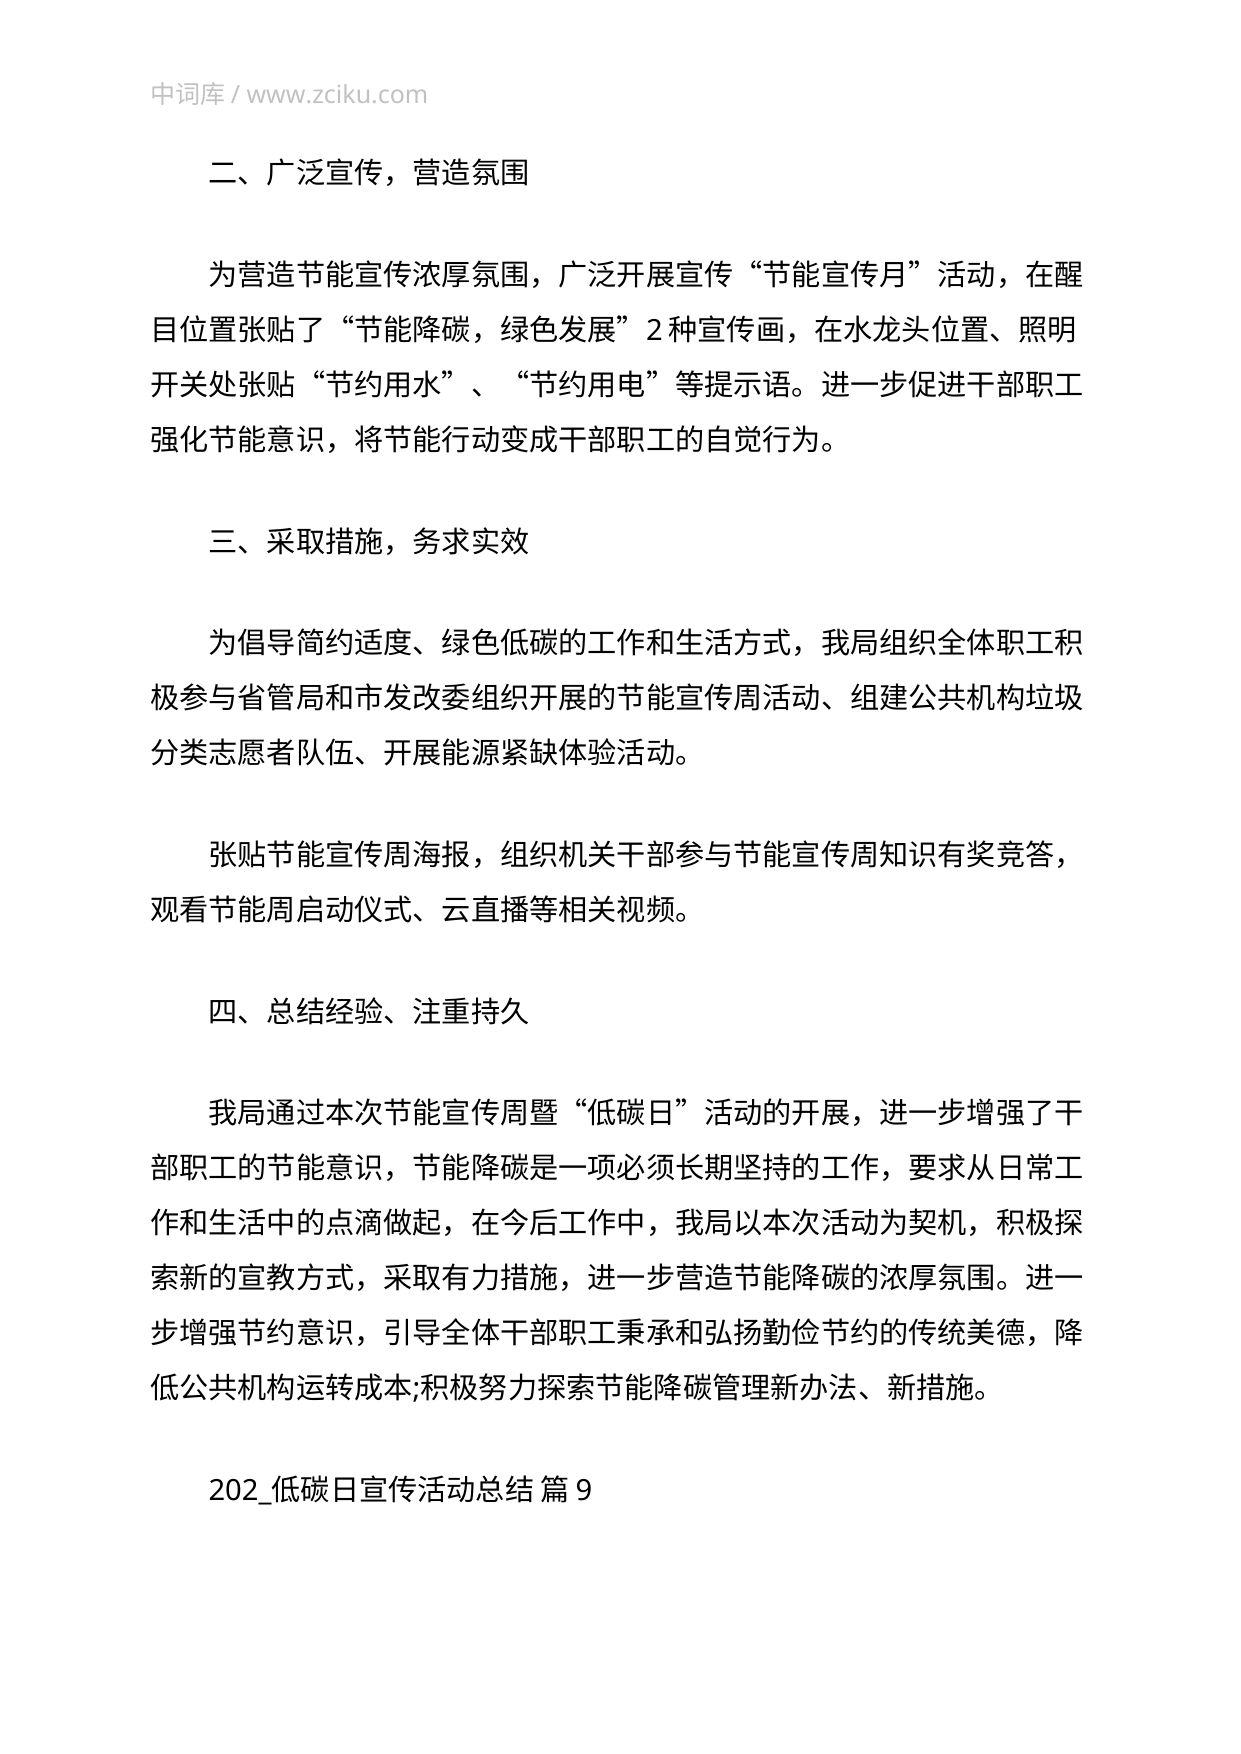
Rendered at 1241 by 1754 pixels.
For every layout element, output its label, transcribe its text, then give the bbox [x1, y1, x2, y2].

text 三、采取措施，务求实效 [150, 518, 1090, 561]
text 为营造节能宣传浓厚氛围，广泛开展宣传“节能宣传月”活动，在醒目位置张贴了“节能降碳，绿色发展”2种宣传画，在水龙头位置、照明开关处张贴“节约用水”、“节约用电”等提示语。进一步促进干部职工强化节能意识，将节能行动变成干部职工的自觉行为。 [150, 252, 1090, 459]
text 张贴节能宣传周海报，组织机关干部参与节能宣传周知识有奖竞答，观看节能周启动仪式、云直播等相关视频。 [150, 832, 1090, 929]
text 二、广泛宣传，营造氛围 [150, 150, 1090, 192]
text 四、总结经验、注重持久 [150, 988, 1090, 1031]
text 为倡导简约适度、绿色低碳的工作和生活方式，我局组织全体职工积极参与省管局和市发改委组织开展的节能宣传周活动、组建公共机构垃圾分类志愿者队伍、开展能源紧缺体验活动。 [150, 620, 1090, 772]
text 我局通过本次节能宣传周暨“低碳日”活动的开展，进一步增强了干部职工的节能意识，节能降碳是一项必须长期坚持的工作，要求从日常工作和生活中的点滴做起，在今后工作中，我局以本次活动为契机，积极探索新的宣教方式，采取有力措施，进一步营造节能降碳的浓厚氛围。进一步增强节约意识，引导全体干部职工秉承和弘扬勤俭节约的传统美德，降低公共机构运转成本;积极努力探索节能降碳管理新办法、新措施。 [150, 1090, 1090, 1407]
text 202_低碳日宣传活动总结 篇9 [150, 1467, 1090, 1509]
